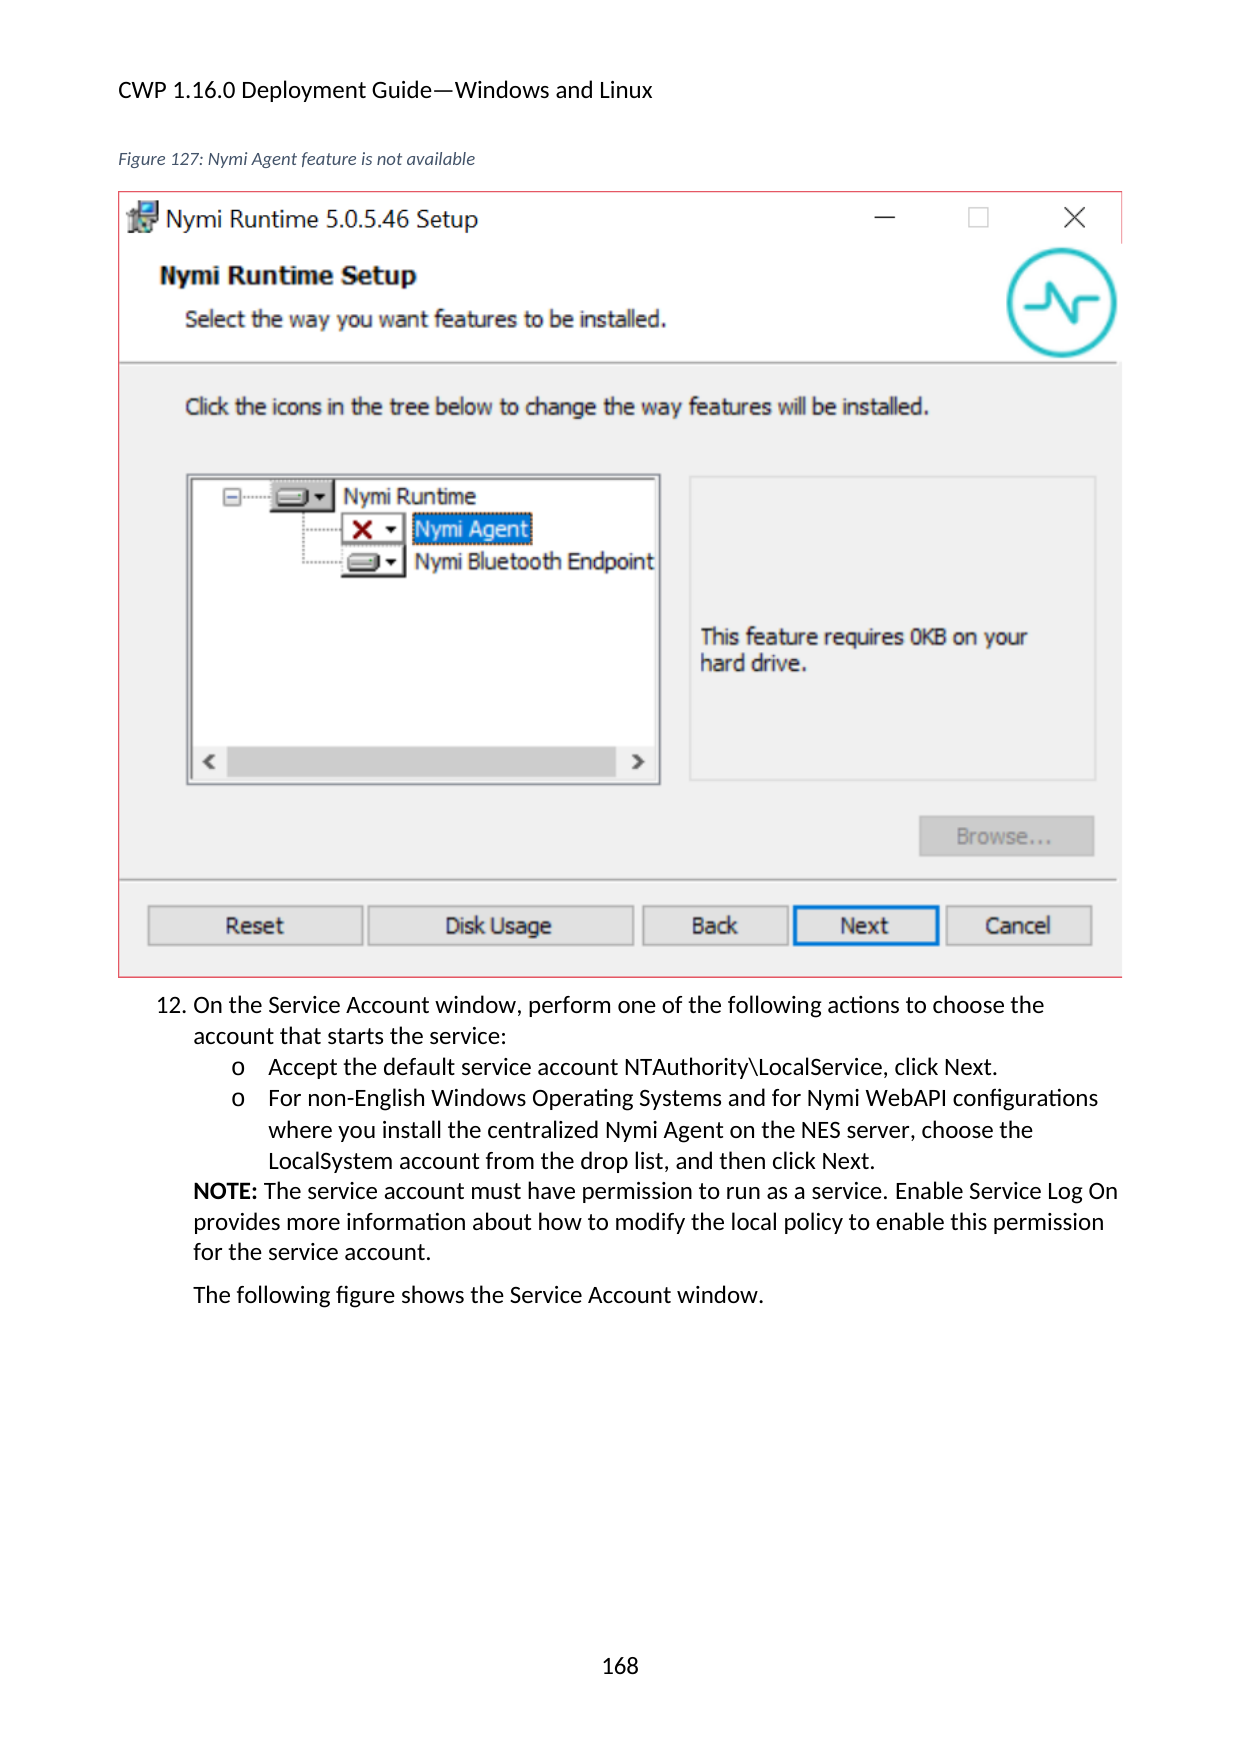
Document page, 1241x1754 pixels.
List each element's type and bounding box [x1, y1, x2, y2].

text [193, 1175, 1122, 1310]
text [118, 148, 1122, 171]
picture [118, 191, 1123, 978]
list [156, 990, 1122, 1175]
